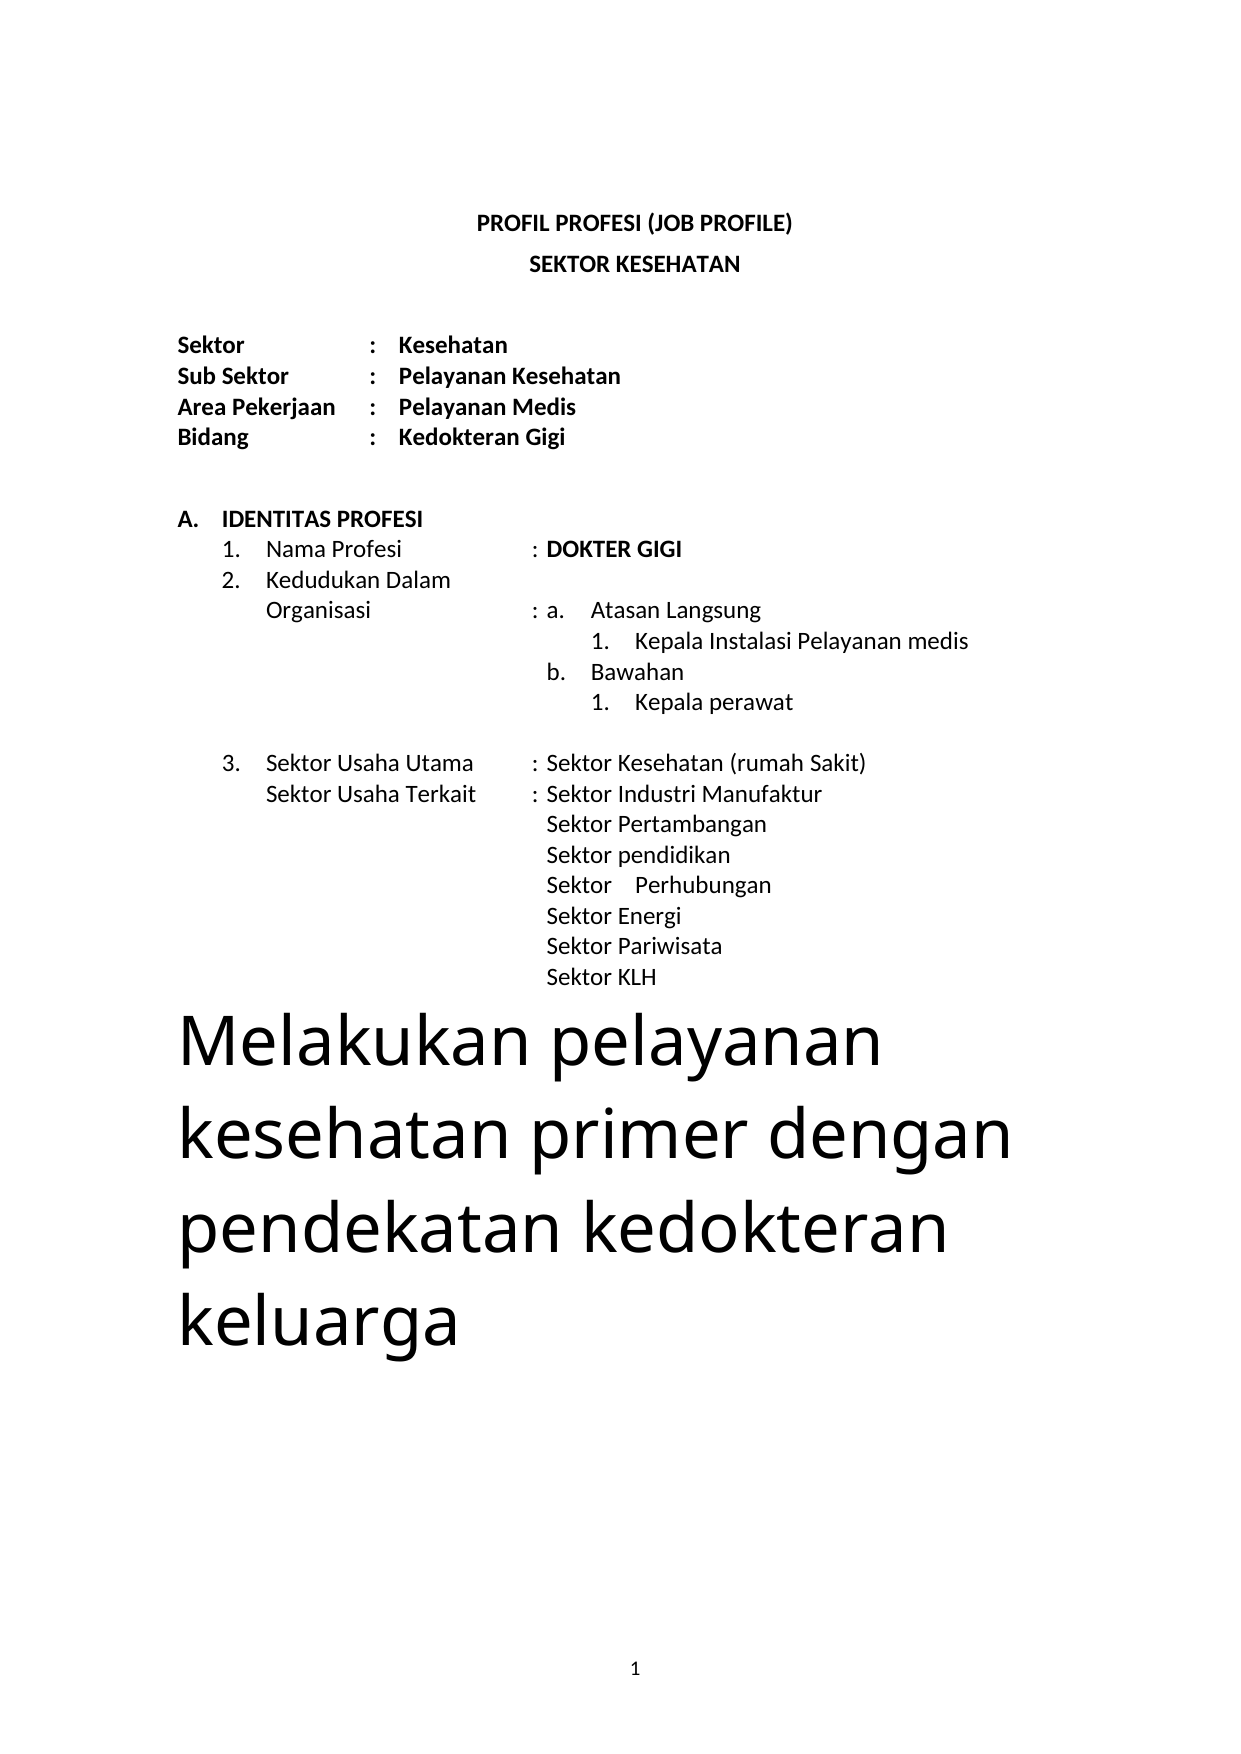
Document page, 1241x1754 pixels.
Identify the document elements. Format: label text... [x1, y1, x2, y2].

text 1. Kepala perawat [222, 686, 1092, 717]
text 1. Nama Profesi : DOKTER GIGI [222, 533, 1092, 564]
text Area Pekerjaan : Pelayanan Medis [177, 391, 1092, 421]
text Sektor Perhubungan [222, 869, 1092, 900]
text Organisasi : a. Atasan Langsung [222, 594, 1092, 625]
text Melakukan pelayanan kesehatan primer dengan pendekatan kedokteran keluarga [177, 991, 1092, 1366]
text Sektor Pertambangan [222, 808, 1092, 839]
text Sub Sektor : Pelayanan Kesehatan [177, 360, 1092, 391]
text b. Bawahan [222, 656, 1092, 686]
text 3. Sektor Usaha Utama : Sektor Kesehatan (rumah Sakit) [222, 747, 1092, 778]
text 2. Kedudukan Dalam [221, 564, 1092, 594]
text Sektor : Kesehatan [177, 329, 1092, 360]
text Sektor pendidikan [222, 839, 1092, 869]
text Sektor Usaha Terkait : Sektor Industri Manufaktur [222, 778, 1092, 808]
text Sektor Pariwisata [222, 930, 1092, 961]
text SEKTOR KESEHATAN [177, 248, 1092, 278]
text A. IDENTITAS PROFESI [177, 503, 1092, 533]
text Sektor Energi [222, 900, 1092, 930]
text PROFIL PROFESI (JOB PROFILE) [177, 207, 1092, 237]
text Sektor KLH [222, 961, 1092, 991]
text 1. Kepala Instalasi Pelayanan medis [222, 625, 1092, 656]
text Bidang : Kedokteran Gigi [177, 421, 1092, 452]
